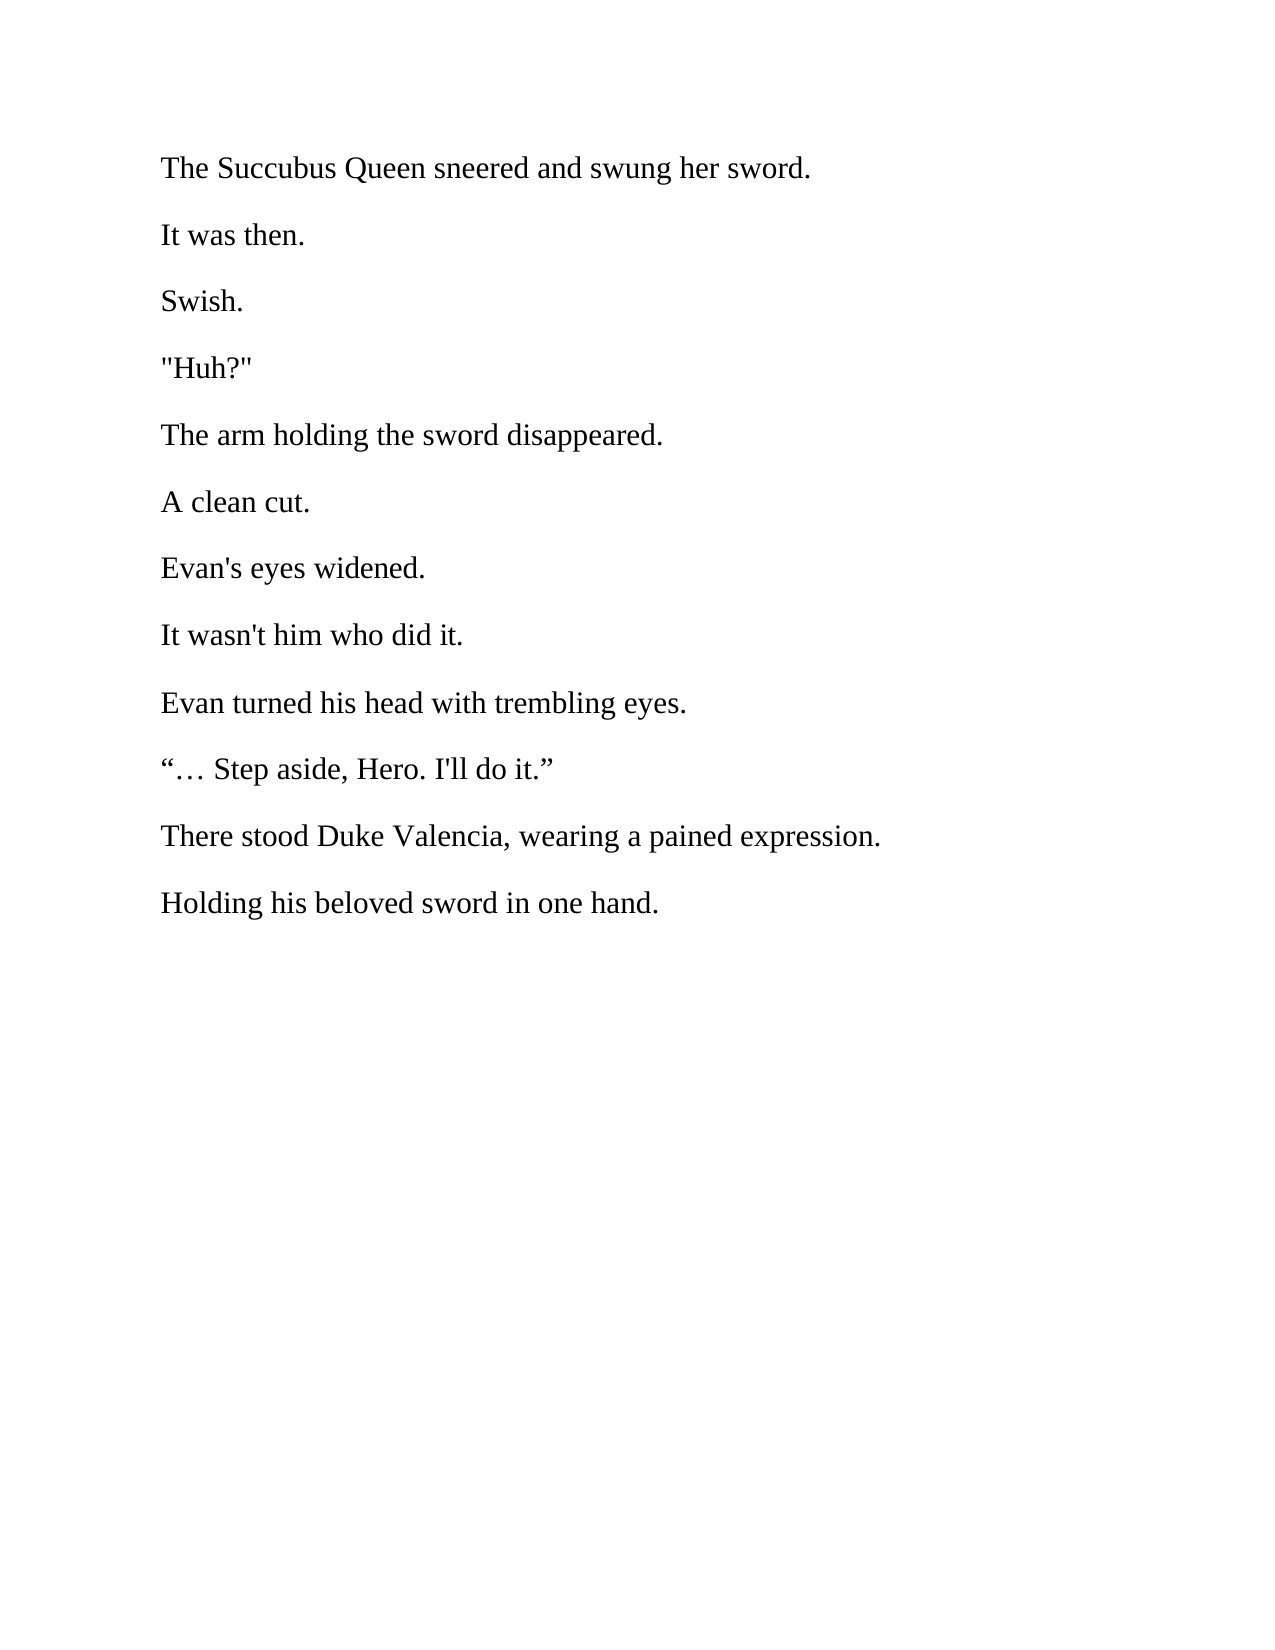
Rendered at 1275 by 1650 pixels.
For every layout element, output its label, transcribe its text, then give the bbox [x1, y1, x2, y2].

text Swish. "Huh?" [160, 282, 254, 385]
text Evan turned his head with trembling eyes. “… Step aside, Hero. I'll do it.” [160, 684, 705, 787]
text There stood Duke Valencia, wearing a pained expression. Holding his beloved sword in one hand. [160, 817, 903, 920]
text The Succubus Queen sneered and swung her sword. It was then. [160, 149, 822, 252]
text Evan's eyes widened. [160, 549, 1127, 586]
text The arm holding the sword disappeared. A clean cut. [160, 416, 665, 519]
text It wasn't him who did it. [160, 617, 1127, 653]
